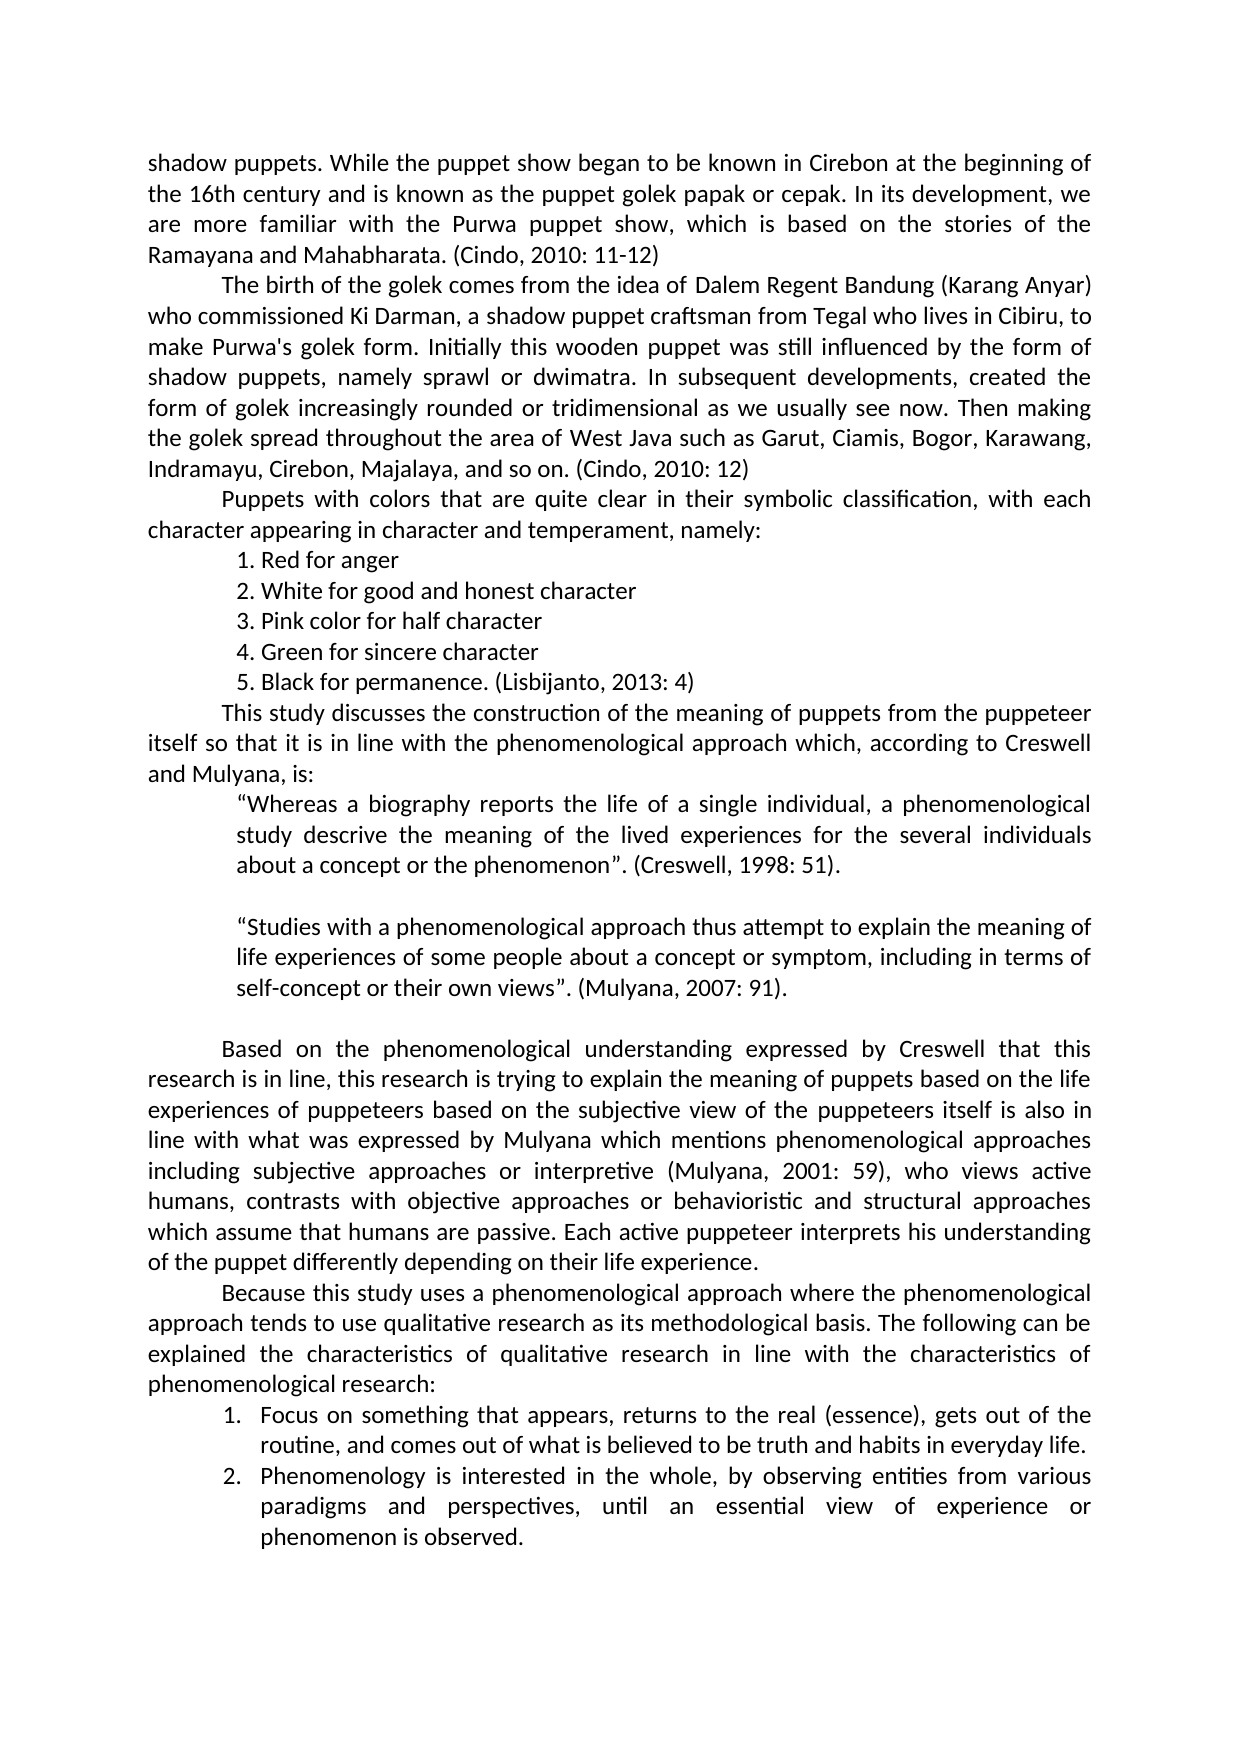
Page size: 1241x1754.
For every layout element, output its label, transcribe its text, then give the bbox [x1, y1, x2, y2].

list Focus on something that appears, returns to the real (essence), gets out of the routine, and comes out of what is believed to be truth and habits in everyday life. [223, 1399, 1093, 1460]
text “Studies with a phenomenological approach thus attempt to explain the meaning of life experiences of some people about a concept or symptom, including in terms of self-concept or their own views”. (Mulyana, 2007: 91). [236, 911, 1093, 1002]
text Puppets with colors that are quite clear in their symbolic classification, with each character appearing in character and temperament, namely: [148, 483, 1093, 544]
text The birth of the golek comes from the idea of ​​Dalem Regent Bandung (Karang Anyar) who commissioned Ki Darman, a shadow puppet craftsman from Tegal who lives in Cibiru, to make Purwa's golek form. Initially this wooden puppet was still influenced by the form of shadow puppets, namely sprawl or dwimatra. In subsequent developments, created the form of golek increasingly rounded or tridimensional as we usually see now. Then making the golek spread throughout the area of ​​West Java such as Garut, Ciamis, Bogor, Karawang, Indramayu, Cirebon, Majalaya, and so on. (Cindo, 2010: 12) [148, 270, 1093, 483]
text Based on the phenomenological understanding expressed by Creswell that this research is in line, this research is trying to explain the meaning of puppets based on the life experiences of puppeteers based on the subjective view of the puppeteers itself is also in line with what was expressed by Mulyana which mentions phenomenological approaches including subjective approaches or interpretive (Mulyana, 2001: 59), who views active humans, contrasts with objective approaches or behavioristic and structural approaches which assume that humans are passive. Each active puppeteer interprets his understanding of the puppet differently depending on their life experience. [148, 1033, 1093, 1277]
text 1. Red for anger [236, 544, 1093, 575]
text 4. Green for sincere character [236, 636, 1093, 666]
text “Whereas a biography reports the life of a single individual, a phenomenological study descrive the meaning of the lived experiences for the several individuals about a concept or the phenomenon”. (Creswell, 1998: 51). [236, 788, 1093, 880]
list Phenomenology is interested in the whole, by observing entities from various paradigms and perspectives, until an essential view of experience or phenomenon is observed. [223, 1460, 1093, 1552]
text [148, 148, 1093, 270]
text This study discusses the construction of the meaning of puppets from the puppeteer itself so that it is in line with the phenomenological approach which, according to Creswell and Mulyana, is: [148, 697, 1093, 788]
text Because this study uses a phenomenological approach where the phenomenological approach tends to use qualitative research as its methodological basis. The following can be explained the characteristics of qualitative research in line with the characteristics of phenomenological research: [148, 1277, 1093, 1399]
text 5. Black for permanence. (Lisbijanto, 2013: 4) [236, 666, 1093, 697]
text 3. Pink color for half character [236, 605, 1093, 636]
text 2. White for good and honest character [236, 575, 1093, 605]
